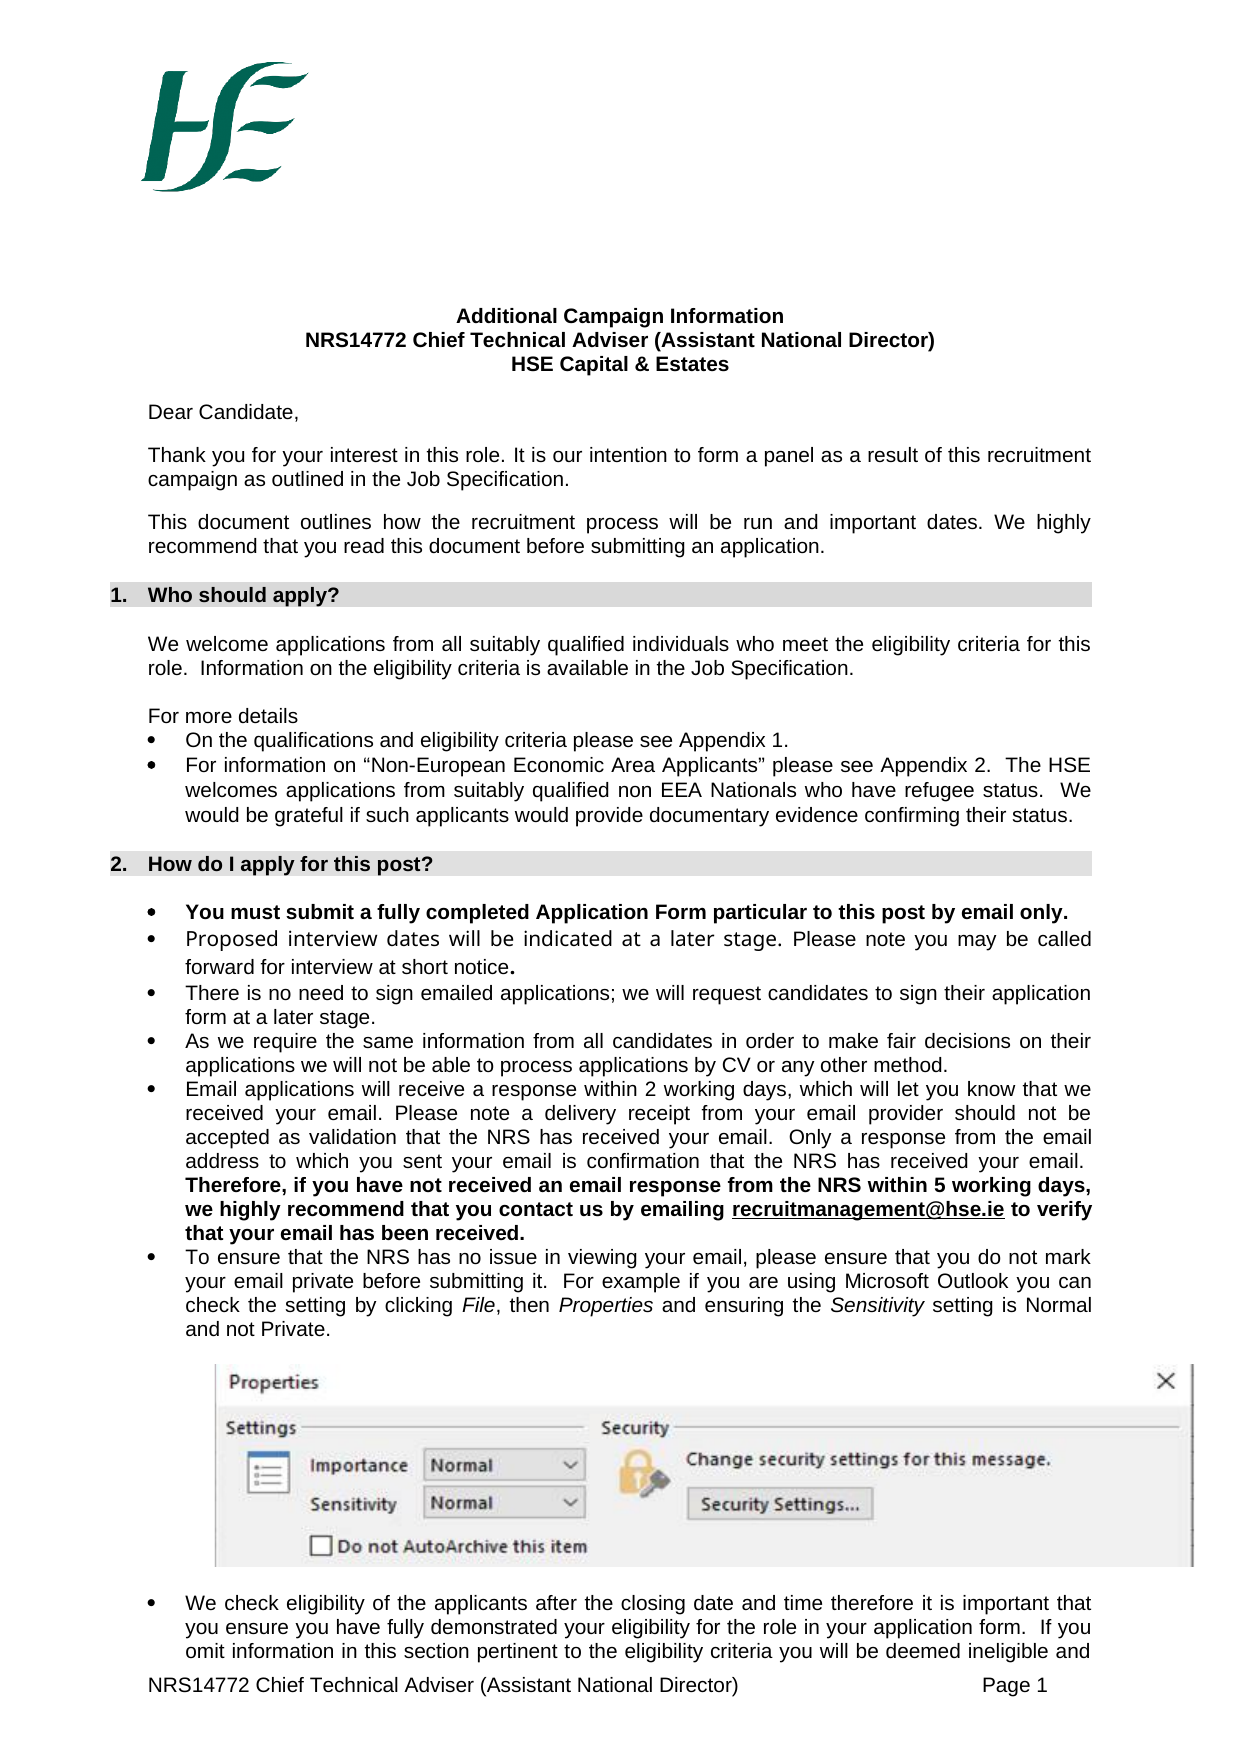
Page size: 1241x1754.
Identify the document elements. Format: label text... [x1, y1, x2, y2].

text We welcome applications from all suitably qualified individuals who meet the eligibility criteria for this role. Information on the eligibility criteria is available in the Job Specification. [148, 632, 1092, 680]
text This document outlines how the recruitment process will be run and important dates. We highly recommend that you read this document before submitting an application. [148, 510, 1092, 558]
list Email applications will receive a response within 2 working days, which will let you know that we received your email. Please note a delivery receipt from your email provider should not be accepted as validation that the NRS has received your email. Only a response from the email address to which you sent your email is confirmation that the NRS has received your email. Therefore, if you have not received an email response from the NRS within 5 working days, we highly recommend that you contact us by emailing recruitmanagement@hse.ie to verify that your email has been received. [148, 1077, 1092, 1244]
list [148, 1591, 1092, 1663]
list To ensure that the NRS has no issue in viewing your email, please ensure that you do not mark your email private before submitting it. For example if you are using Microsoft Outlook you can check the setting by clicking File, then Properties and ensuring the Sensitivity setting is Normal and not Private. [148, 1244, 1092, 1340]
picture [114, 36, 332, 218]
list Proposed interview dates will be indicated at a later stage. Please note you may be called forward for interview at short notice. [148, 924, 1092, 981]
text HSE Capital & Estates [148, 352, 1092, 376]
list Who should apply? [110, 582, 1092, 607]
list On the qualifications and eligibility criteria please see Appendix 1. [148, 728, 1092, 752]
text Thank you for your interest in this role. It is our intention to form a panel as a result of this recruitment campaign as outlined in the Job Specification. [148, 443, 1092, 491]
text For more details [148, 704, 1092, 728]
list As we require the same information from all candidates in order to make fair decisions on their applications we will not be able to process applications by CV or any other method. [148, 1029, 1092, 1077]
list There is no need to sign emailed applications; we will request candidates to sign their application form at a later stage. [148, 981, 1092, 1029]
text Dear Candidate, [148, 400, 1092, 424]
list How do I apply for this post? [110, 851, 1092, 876]
text Additional Campaign Information [148, 77, 1092, 328]
picture [214, 1364, 1195, 1567]
list For information on “Non-European Economic Area Applicants” please see Appendix 2. The HSE welcomes applications from suitably qualified non EEA Nationals who have refugee status. We would be grateful if such applicants would provide documentary evidence confirming their status. [148, 752, 1092, 827]
list You must submit a fully completed Application Form particular to this post by email only. [148, 900, 1092, 924]
text NRS14772 Chief Technical Adviser (Assistant National Director) [148, 328, 1092, 352]
